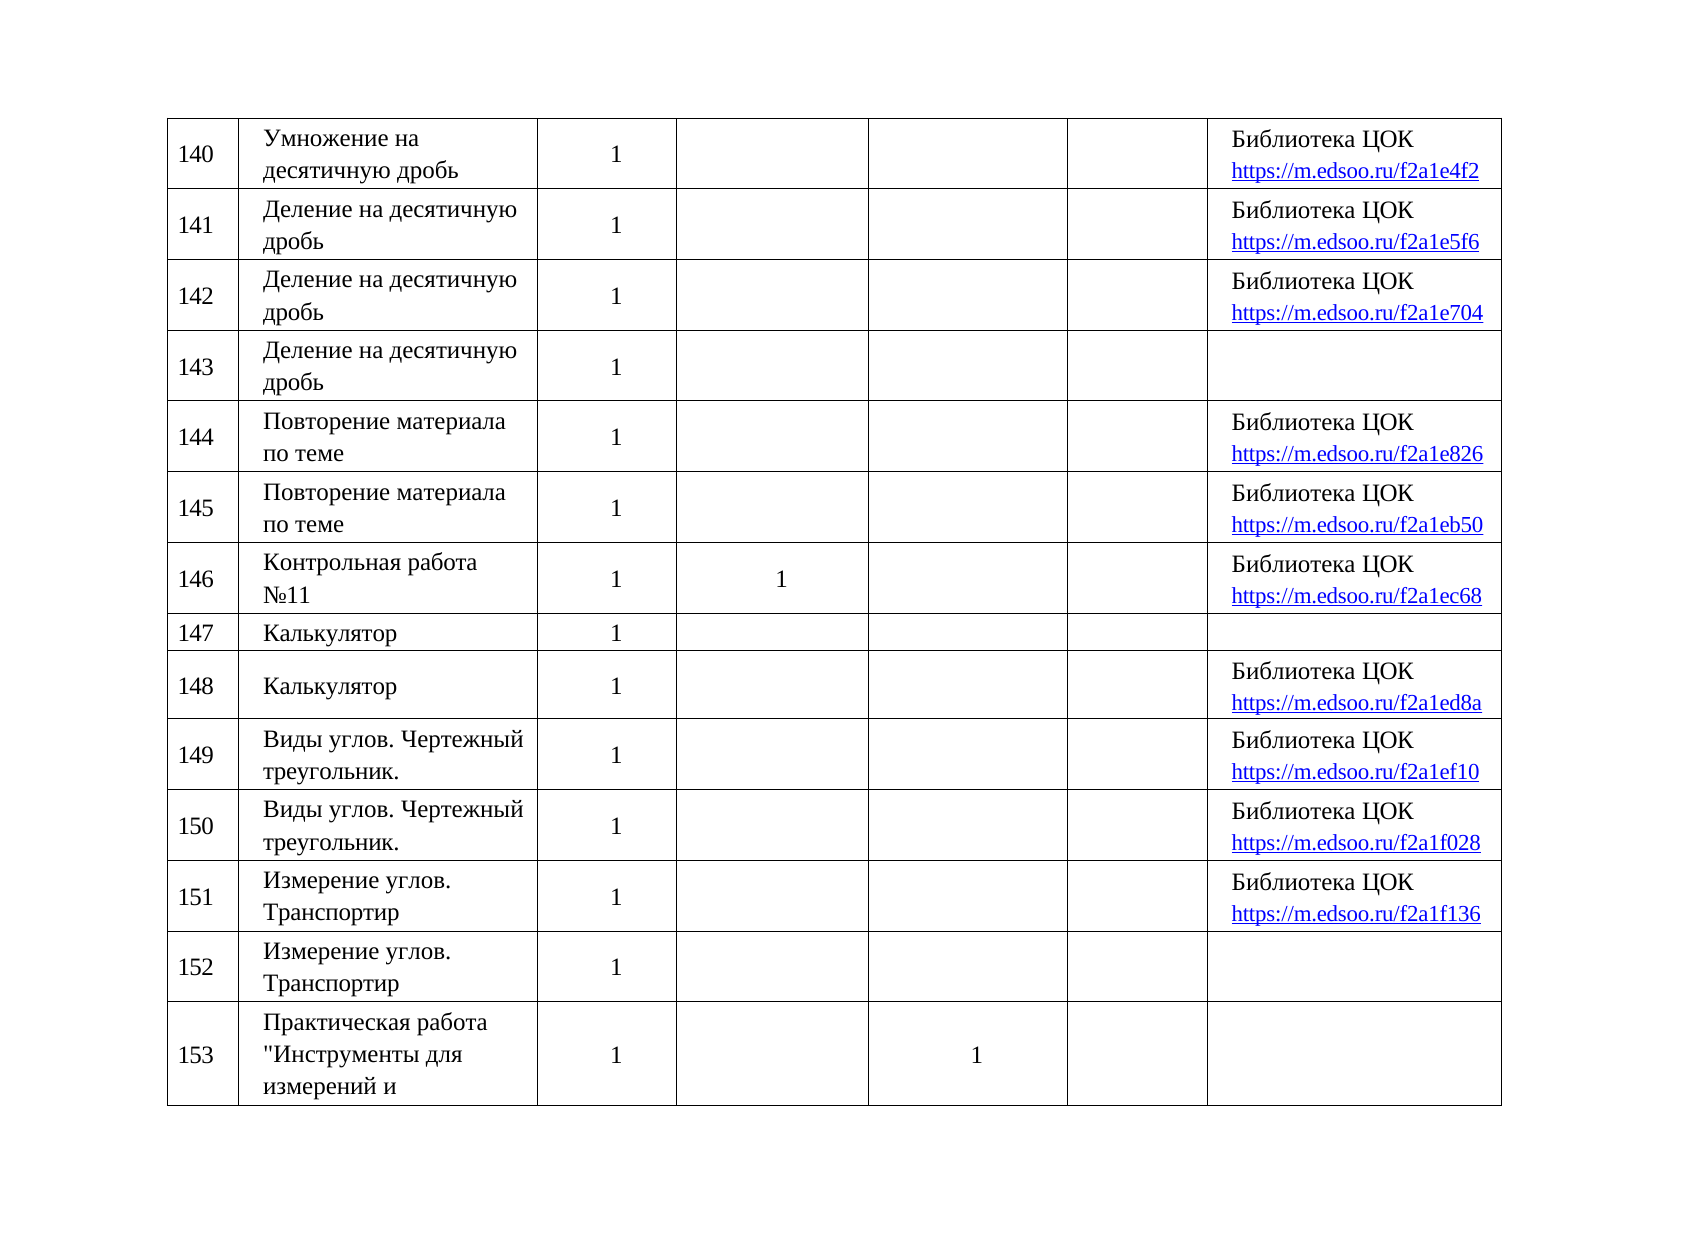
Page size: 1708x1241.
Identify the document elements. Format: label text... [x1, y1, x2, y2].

table_cell [677, 614, 868, 650]
table_cell Библиотека ЦОК https://m.edsoo.ru/f2a1eb50 [1208, 472, 1501, 542]
table_cell 1 [869, 1002, 1067, 1105]
table_cell 1 [677, 543, 868, 613]
table_cell Калькулятор [239, 614, 537, 650]
table_cell [869, 189, 1067, 259]
table_header Умножение на десятичную дробь [239, 119, 537, 188]
table_cell 1 [538, 932, 676, 1001]
table_cell 1 [538, 861, 676, 931]
table_cell Калькулятор [239, 651, 537, 718]
table_cell 1 [538, 543, 676, 613]
table_cell Библиотека ЦОК https://m.edsoo.ru/f2a1f136 [1208, 861, 1501, 931]
table_cell Виды углов. Чертежный треугольник. [239, 790, 537, 860]
table_cell [869, 401, 1067, 471]
table_cell Измерение углов. Транспортир [239, 861, 537, 931]
table_cell [1068, 719, 1207, 789]
table_header Библиотека ЦОК https://m.edsoo.ru/f2a1e4f2 [1208, 119, 1501, 188]
table_cell 1 [538, 260, 676, 330]
table_cell [1068, 614, 1207, 650]
table_cell [869, 260, 1067, 330]
table_cell Деление на десятичную дробь [239, 331, 537, 400]
table_cell [677, 790, 868, 860]
table_header [677, 119, 868, 188]
table_cell 145 [168, 472, 238, 542]
table_cell 149 [168, 719, 238, 789]
table_cell Библиотека ЦОК https://m.edsoo.ru/f2a1ec68 [1208, 543, 1501, 613]
table_cell [1068, 651, 1207, 718]
table_cell [869, 543, 1067, 613]
table_cell Практическая работа "Инструменты для измерений и [239, 1002, 537, 1105]
table_cell Контрольная работа №11 [239, 543, 537, 613]
table_cell 1 [538, 651, 676, 718]
table_cell [677, 932, 868, 1001]
table_cell 1 [538, 1002, 676, 1105]
table_cell [1068, 401, 1207, 471]
table_cell [869, 614, 1067, 650]
table_cell [1208, 331, 1501, 400]
table_cell Измерение углов. Транспортир [239, 932, 537, 1001]
table_cell [1068, 932, 1207, 1001]
table_cell [869, 331, 1067, 400]
table_cell Деление на десятичную дробь [239, 260, 537, 330]
table_cell 1 [538, 614, 676, 650]
table_cell 148 [168, 651, 238, 718]
table_header [869, 119, 1067, 188]
table_cell 143 [168, 331, 238, 400]
table_cell [677, 331, 868, 400]
table_cell Библиотека ЦОК https://m.edsoo.ru/f2a1f028 [1208, 790, 1501, 860]
table_cell 1 [538, 401, 676, 471]
table_cell 153 [168, 1002, 238, 1105]
table_cell 142 [168, 260, 238, 330]
table_cell [677, 401, 868, 471]
table_cell [1068, 1002, 1207, 1105]
table_cell [677, 1002, 868, 1105]
table_cell Библиотека ЦОК https://m.edsoo.ru/f2a1e826 [1208, 401, 1501, 471]
table_cell Повторение материала по теме [239, 472, 537, 542]
table_cell 151 [168, 861, 238, 931]
table_header 1 [538, 119, 676, 188]
table_cell [869, 790, 1067, 860]
table_cell Повторение материала по теме [239, 401, 537, 471]
table_cell [1208, 614, 1501, 650]
table_cell Библиотека ЦОК https://m.edsoo.ru/f2a1ef10 [1208, 719, 1501, 789]
table_cell 147 [168, 614, 238, 650]
table_cell [677, 260, 868, 330]
table_header 140 [168, 119, 238, 188]
table_cell [1068, 260, 1207, 330]
table_cell [869, 932, 1067, 1001]
table_cell [1068, 543, 1207, 613]
table_cell [1068, 861, 1207, 931]
table_cell Деление на десятичную дробь [239, 189, 537, 259]
table_header [1068, 119, 1207, 188]
table_cell 141 [168, 189, 238, 259]
table_cell [677, 189, 868, 259]
table_cell 150 [168, 790, 238, 860]
table_cell [1208, 932, 1501, 1001]
table_cell Библиотека ЦОК https://m.edsoo.ru/f2a1ed8a [1208, 651, 1501, 718]
table_cell [677, 472, 868, 542]
table_cell Библиотека ЦОК https://m.edsoo.ru/f2a1e704 [1208, 260, 1501, 330]
table_cell [1068, 189, 1207, 259]
table_cell [1068, 472, 1207, 542]
table_cell 144 [168, 401, 238, 471]
table_cell [869, 861, 1067, 931]
table_cell [869, 719, 1067, 789]
table_cell 1 [538, 189, 676, 259]
table_cell [1208, 1002, 1501, 1105]
table_cell [869, 651, 1067, 718]
table_cell [677, 861, 868, 931]
table_cell 152 [168, 932, 238, 1001]
table_cell [1068, 331, 1207, 400]
table_cell 1 [538, 790, 676, 860]
table_cell [677, 651, 868, 718]
table_cell 146 [168, 543, 238, 613]
table_cell 1 [538, 472, 676, 542]
table_cell Виды углов. Чертежный треугольник. [239, 719, 537, 789]
table_cell [677, 719, 868, 789]
table_cell [869, 472, 1067, 542]
table_cell [1068, 790, 1207, 860]
table_cell 1 [538, 719, 676, 789]
table_cell Библиотека ЦОК https://m.edsoo.ru/f2a1e5f6 [1208, 189, 1501, 259]
table_cell 1 [538, 331, 676, 400]
